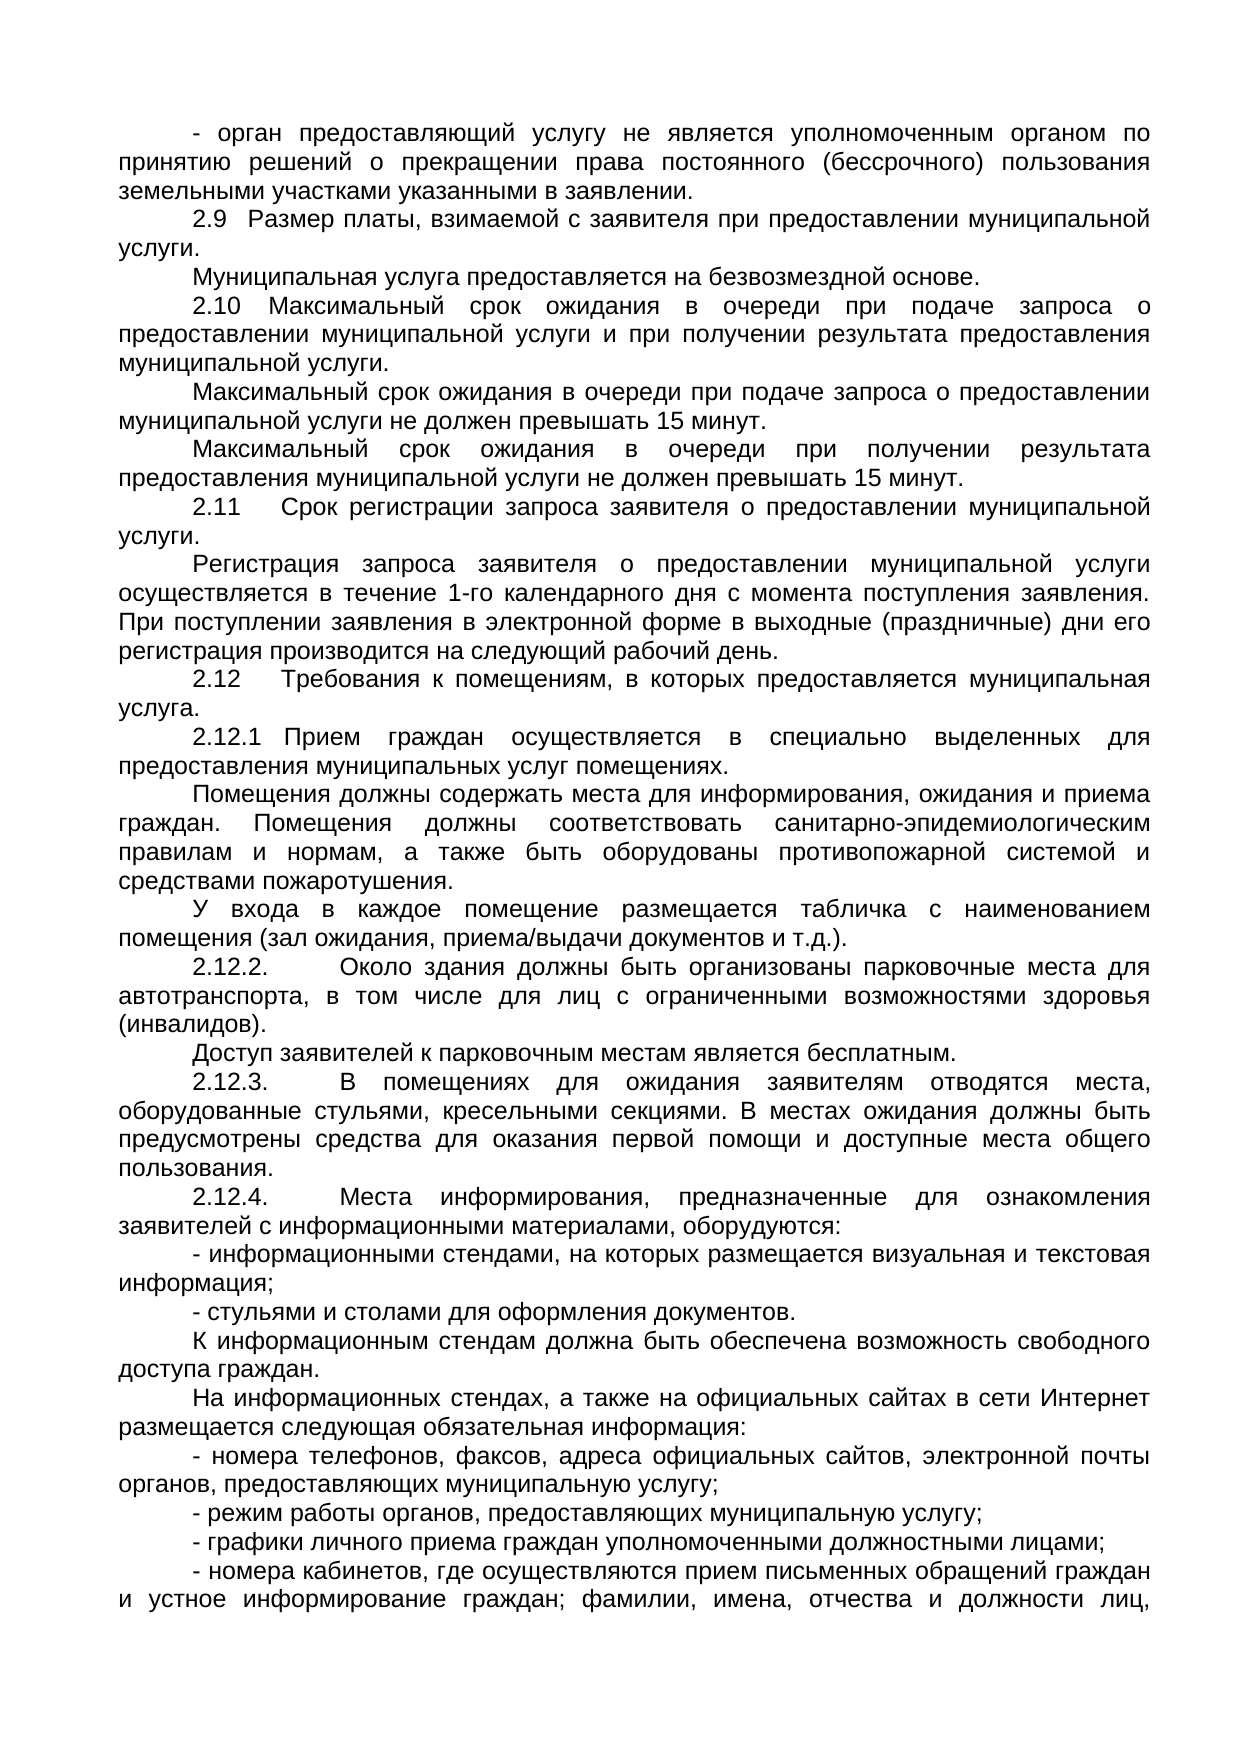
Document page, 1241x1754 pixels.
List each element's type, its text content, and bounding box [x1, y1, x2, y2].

list Требования к помещениям, в которых предоставляется муниципальная услуга. [118, 664, 1152, 722]
text - стульями и столами для оформления документов. [118, 1297, 1152, 1326]
text На информационных стендах, а также на официальных сайтах в сети Интернет размещается следующая обязательная информация: [118, 1383, 1152, 1441]
text Регистрация запроса заявителя о предоставлении муниципальной услуги осуществляется в течение 1-го календарного дня с момента поступления заявления. При поступлении заявления в электронной форме в выходные (праздничные) дни его регистрация производится на следующий рабочий день. [118, 549, 1152, 664]
text Доступ заявителей к парковочным местам является бесплатным. [118, 1038, 1152, 1067]
text - графики личного приема граждан уполномоченными должностными лицами; [118, 1527, 1152, 1556]
text У входа в каждое помещение размещается табличка с наименованием помещения (зал ожидания, приема/выдачи документов и т.д.). [118, 894, 1152, 952]
list Срок регистрации запроса заявителя о предоставлении муниципальной услуги. [118, 492, 1152, 549]
text Помещения должны содержать места для информирования, ожидания и приема граждан. Помещения должны соответствовать санитарно-эпидемиологическим правилам и нормам, а также быть оборудованы противопожарной системой и средствами пожаротушения. [118, 779, 1152, 894]
list Около здания должны быть организованы парковочные места для автотранспорта, в том числе для лиц с ограниченными возможностями здоровья (инвалидов). [118, 952, 1152, 1038]
text Максимальный срок ожидания в очереди при получении результата предоставления муниципальной услуги не должен превышать 15 минут. [118, 434, 1152, 492]
text - номера телефонов, факсов, адреса официальных сайтов, электронной почты органов, предоставляющих муниципальную услугу; [118, 1441, 1152, 1498]
text Муниципальная услуга предоставляется на безвозмездной основе. [118, 262, 1152, 291]
list Прием граждан осуществляется в специально выделенных для предоставления муниципальных услуг помещениях. [118, 722, 1152, 779]
list Размер платы, взимаемой с заявителя при предоставлении муниципальной услуги. [118, 204, 1152, 262]
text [118, 1556, 1152, 1613]
list Максимальный срок ожидания в очереди при подаче запроса о предоставлении муниципальной услуги и при получении результата предоставления муниципальной услуги. [118, 291, 1152, 377]
list Места информирования, предназначенные для ознакомления заявителей с информационными материалами, оборудуются: [118, 1182, 1152, 1239]
text - режим работы органов, предоставляющих муниципальную услугу; [118, 1498, 1152, 1527]
text К информационным стендам должна быть обеспечена возможность свободного доступа граждан. [118, 1326, 1152, 1383]
list В помещениях для ожидания заявителям отводятся места, оборудованные стульями, кресельными секциями. В местах ожидания должны быть предусмотрены средства для оказания первой помощи и доступные места общего пользования. [118, 1067, 1152, 1182]
text - орган предоставляющий услугу не является уполномоченным органом по принятию решений о прекращении права постоянного (бессрочного) пользования земельными участками указанными в заявлении. [118, 118, 1152, 204]
text Максимальный срок ожидания в очереди при подаче запроса о предоставлении муниципальной услуги не должен превышать 15 минут. [118, 377, 1152, 434]
text - информационными стендами, на которых размещается визуальная и текстовая информация; [118, 1239, 1152, 1297]
